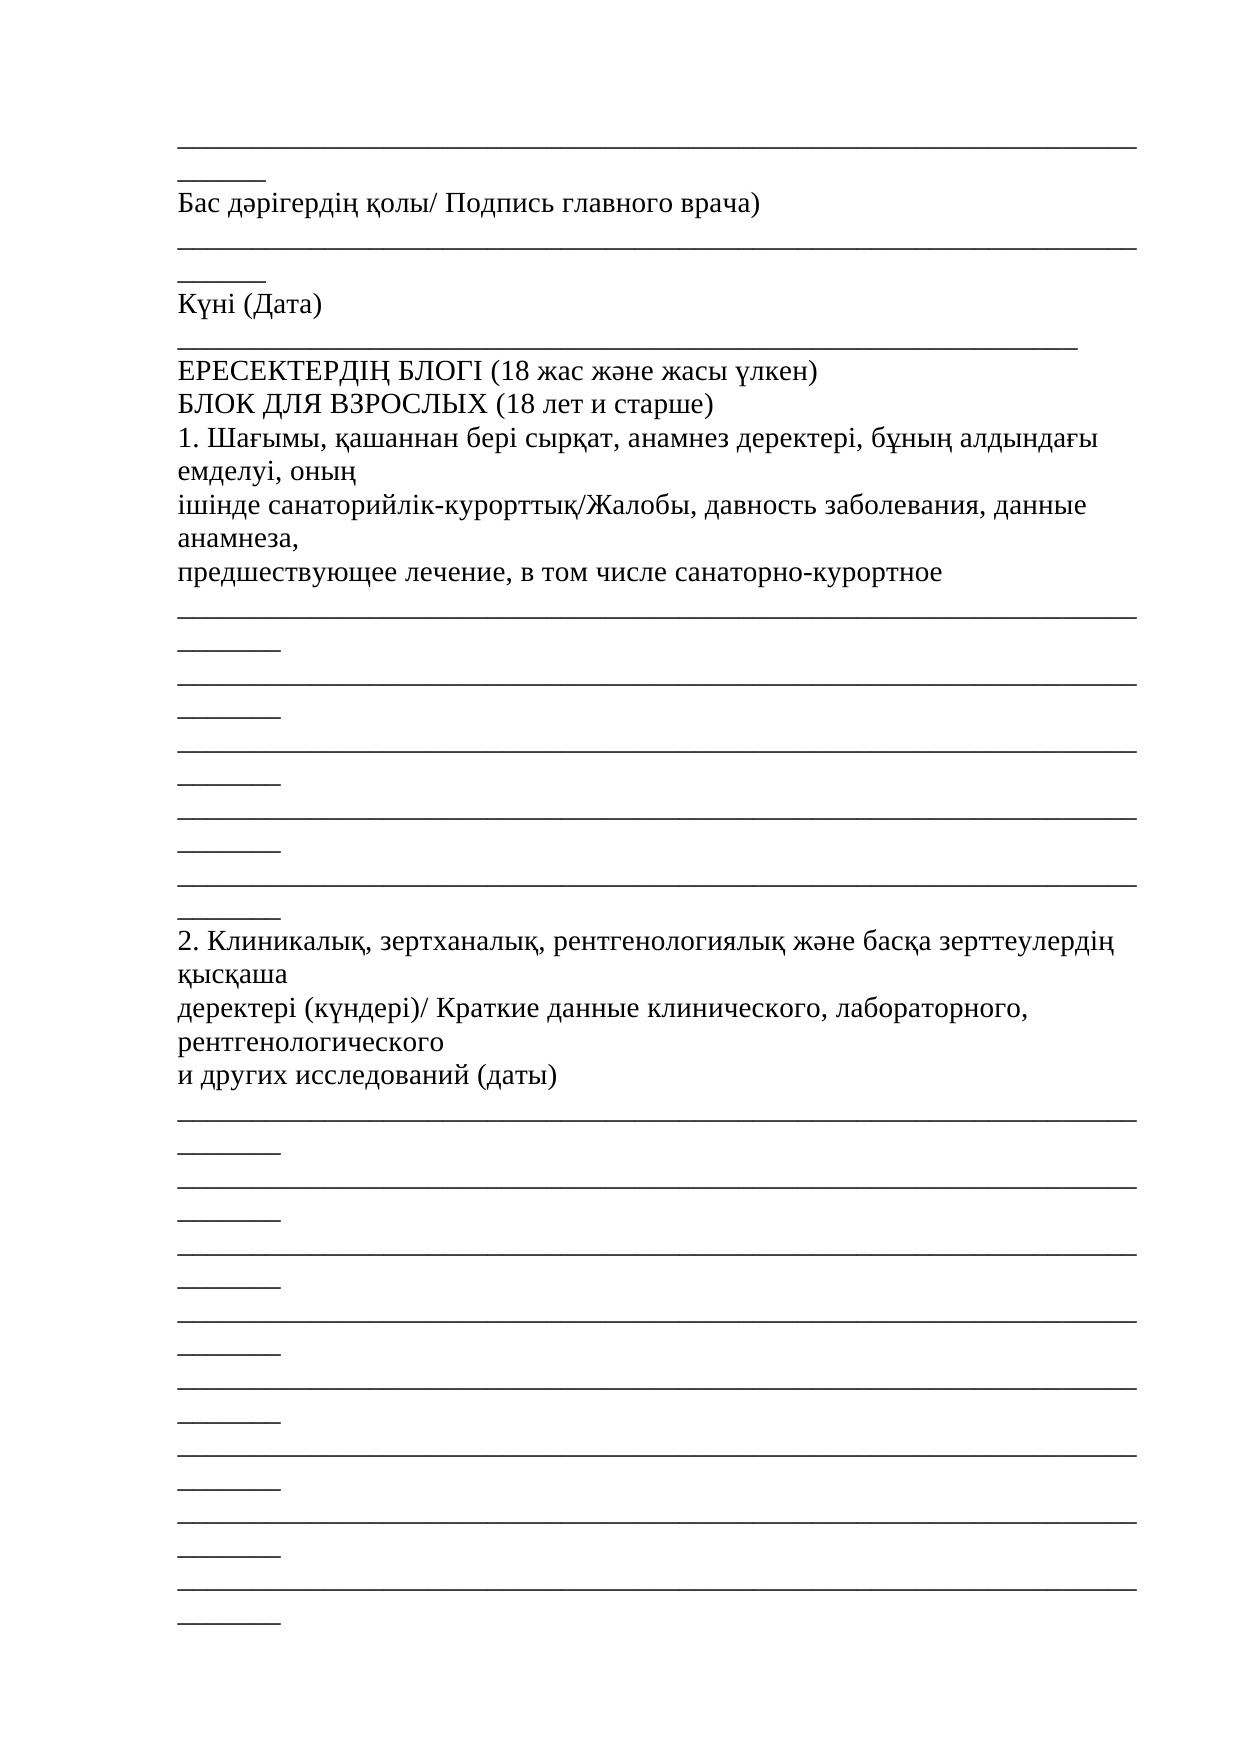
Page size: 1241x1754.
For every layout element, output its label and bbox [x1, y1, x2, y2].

text [177, 118, 1152, 1627]
